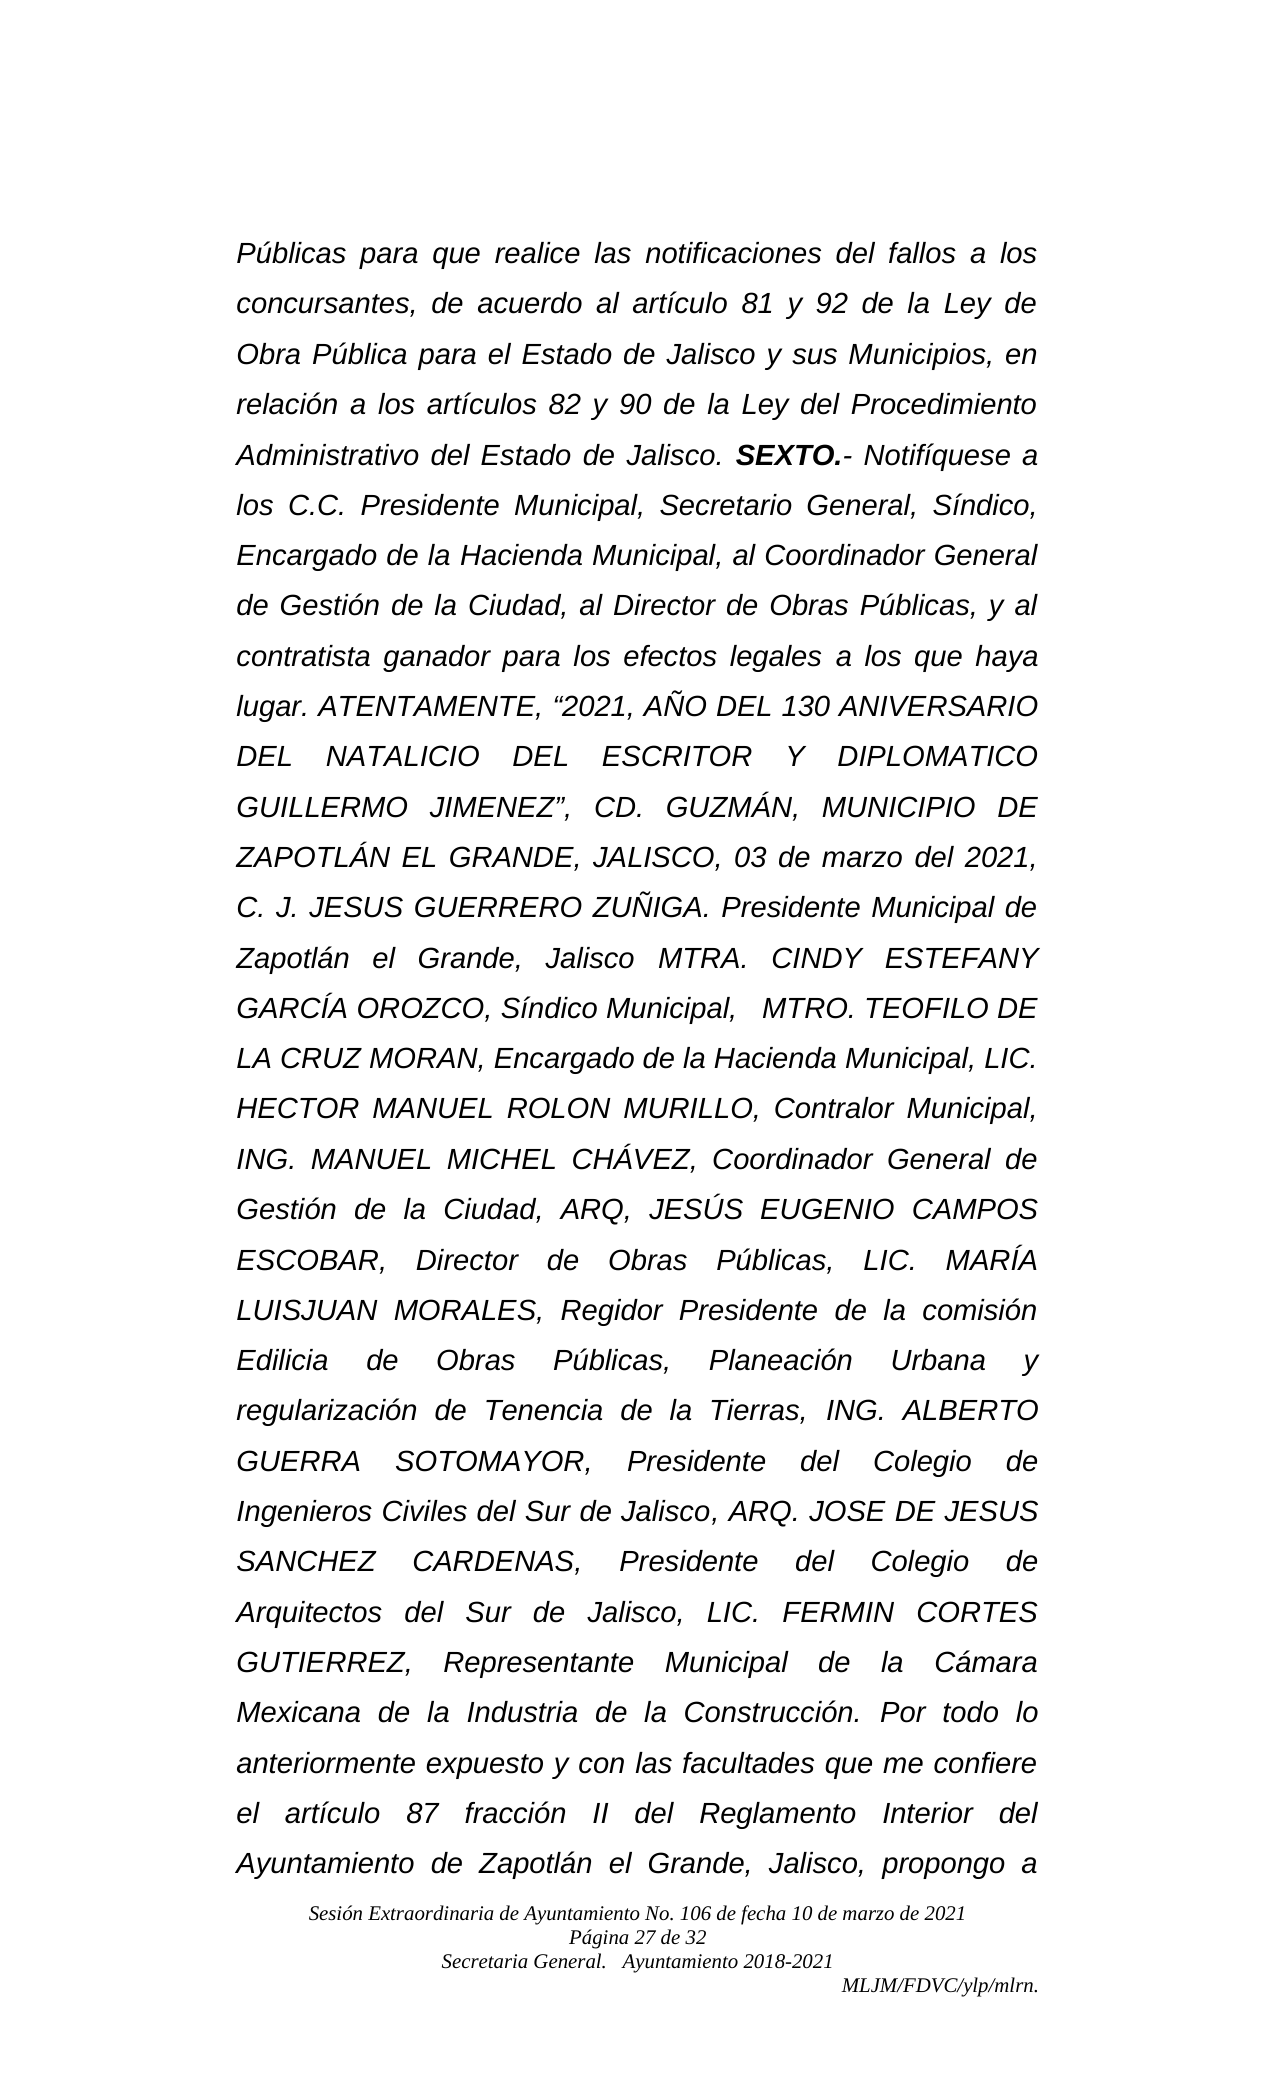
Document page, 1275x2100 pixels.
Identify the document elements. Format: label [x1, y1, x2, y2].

text [236, 236, 1039, 1880]
